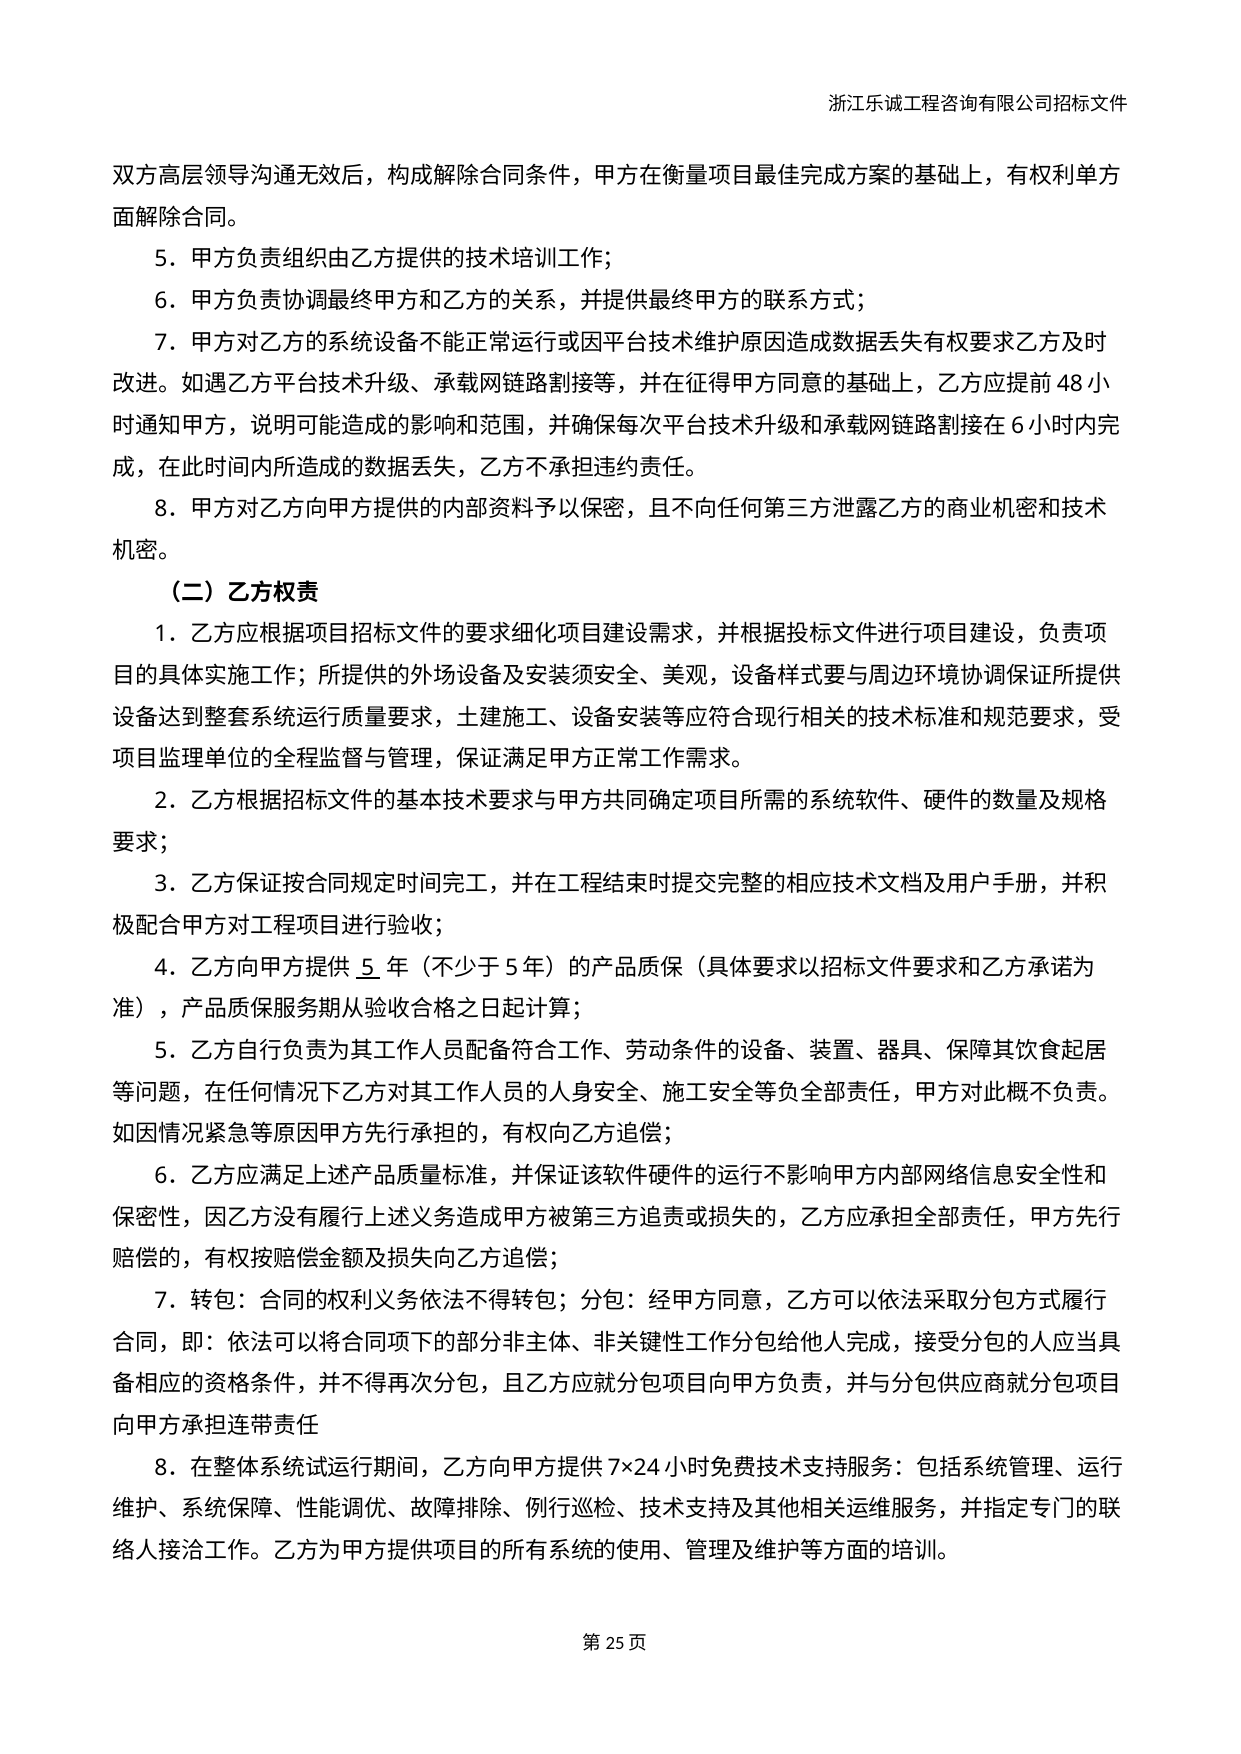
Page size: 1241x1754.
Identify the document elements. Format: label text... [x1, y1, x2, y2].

list 甲方负责协调最终甲方和乙方的关系，并提供最终甲方的联系方式； [112, 275, 1128, 317]
list 甲方对乙方的系统设备不能正常运行或因平台技术维护原因造成数据丢失有权要求乙方及时改进。如遇乙方平台技术升级、承载网链路割接等，并在征得甲方同意的基础上，乙方应提前48小时通知甲方，说明可能造成的影响和范围，并确保每次平台技术升级和承载网链路割接在6小时内完成，在此时间内所造成的数据丢失，乙方不承担违约责任。 [112, 317, 1128, 483]
list 甲方对乙方向甲方提供的内部资料予以保密，且不向任何第三方泄露乙方的商业机密和技术机密。 [112, 483, 1128, 567]
list 乙方保证按合同规定时间完工，并在工程结束时提交完整的相应技术文档及用户手册，并积极配合甲方对工程项目进行验收； [112, 858, 1128, 942]
list 乙方自行负责为其工作人员配备符合工作、劳动条件的设备、装置、器具、保障其饮食起居等问题，在任何情况下乙方对其工作人员的人身安全、施工安全等负全部责任，甲方对此概不负责。如因情况紧急等原因甲方先行承担的，有权向乙方追偿； [112, 1025, 1128, 1150]
list 乙方应根据项目招标文件的要求细化项目建设需求，并根据投标文件进行项目建设，负责项目的具体实施工作；所提供的外场设备及安装须安全、美观，设备样式要与周边环境协调保证所提供设备达到整套系统运行质量要求，土建施工、设备安装等应符合现行相关的技术标准和规范要求，受项目监理单位的全程监督与管理，保证满足甲方正常工作需求。 [112, 608, 1128, 775]
list 乙方根据招标文件的基本技术要求与甲方共同确定项目所需的系统软件、硬件的数量及规格要求； [112, 775, 1128, 858]
list 转包：合同的权利义务依法不得转包；分包：经甲方同意，乙方可以依法采取分包方式履行合同，即：依法可以将合同项下的部分非主体、非关键性工作分包给他人完成，接受分包的人应当具备相应的资格条件，并不得再次分包，且乙方应就分包项目向甲方负责，并与分包供应商就分包项目向甲方承担连带责任 [112, 1275, 1128, 1442]
list 乙方应满足上述产品质量标准，并保证该软件硬件的运行不影响甲方内部网络信息安全性和保密性，因乙方没有履行上述义务造成甲方被第三方追责或损失的，乙方应承担全部责任，甲方先行赔偿的，有权按赔偿金额及损失向乙方追偿； [112, 1150, 1128, 1275]
list 在整体系统试运行期间，乙方向甲方提供7×24小时免费技术支持服务：包括系统管理、运行维护、系统保障、性能调优、故障排除、例行巡检、技术支持及其他相关运维服务，并指定专门的联络人接洽工作。乙方为甲方提供项目的所有系统的使用、管理及维护等方面的培训。 [112, 1442, 1128, 1567]
list 乙方向甲方提供 5 年（不少于5年）的产品质保（具体要求以招标文件要求和乙方承诺为准），产品质保服务期从验收合格之日起计算； [112, 942, 1128, 1025]
list 甲方负责组织由乙方提供的技术培训工作； [112, 233, 1128, 275]
text （二）乙方权责 [112, 567, 1128, 608]
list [112, 150, 1128, 233]
